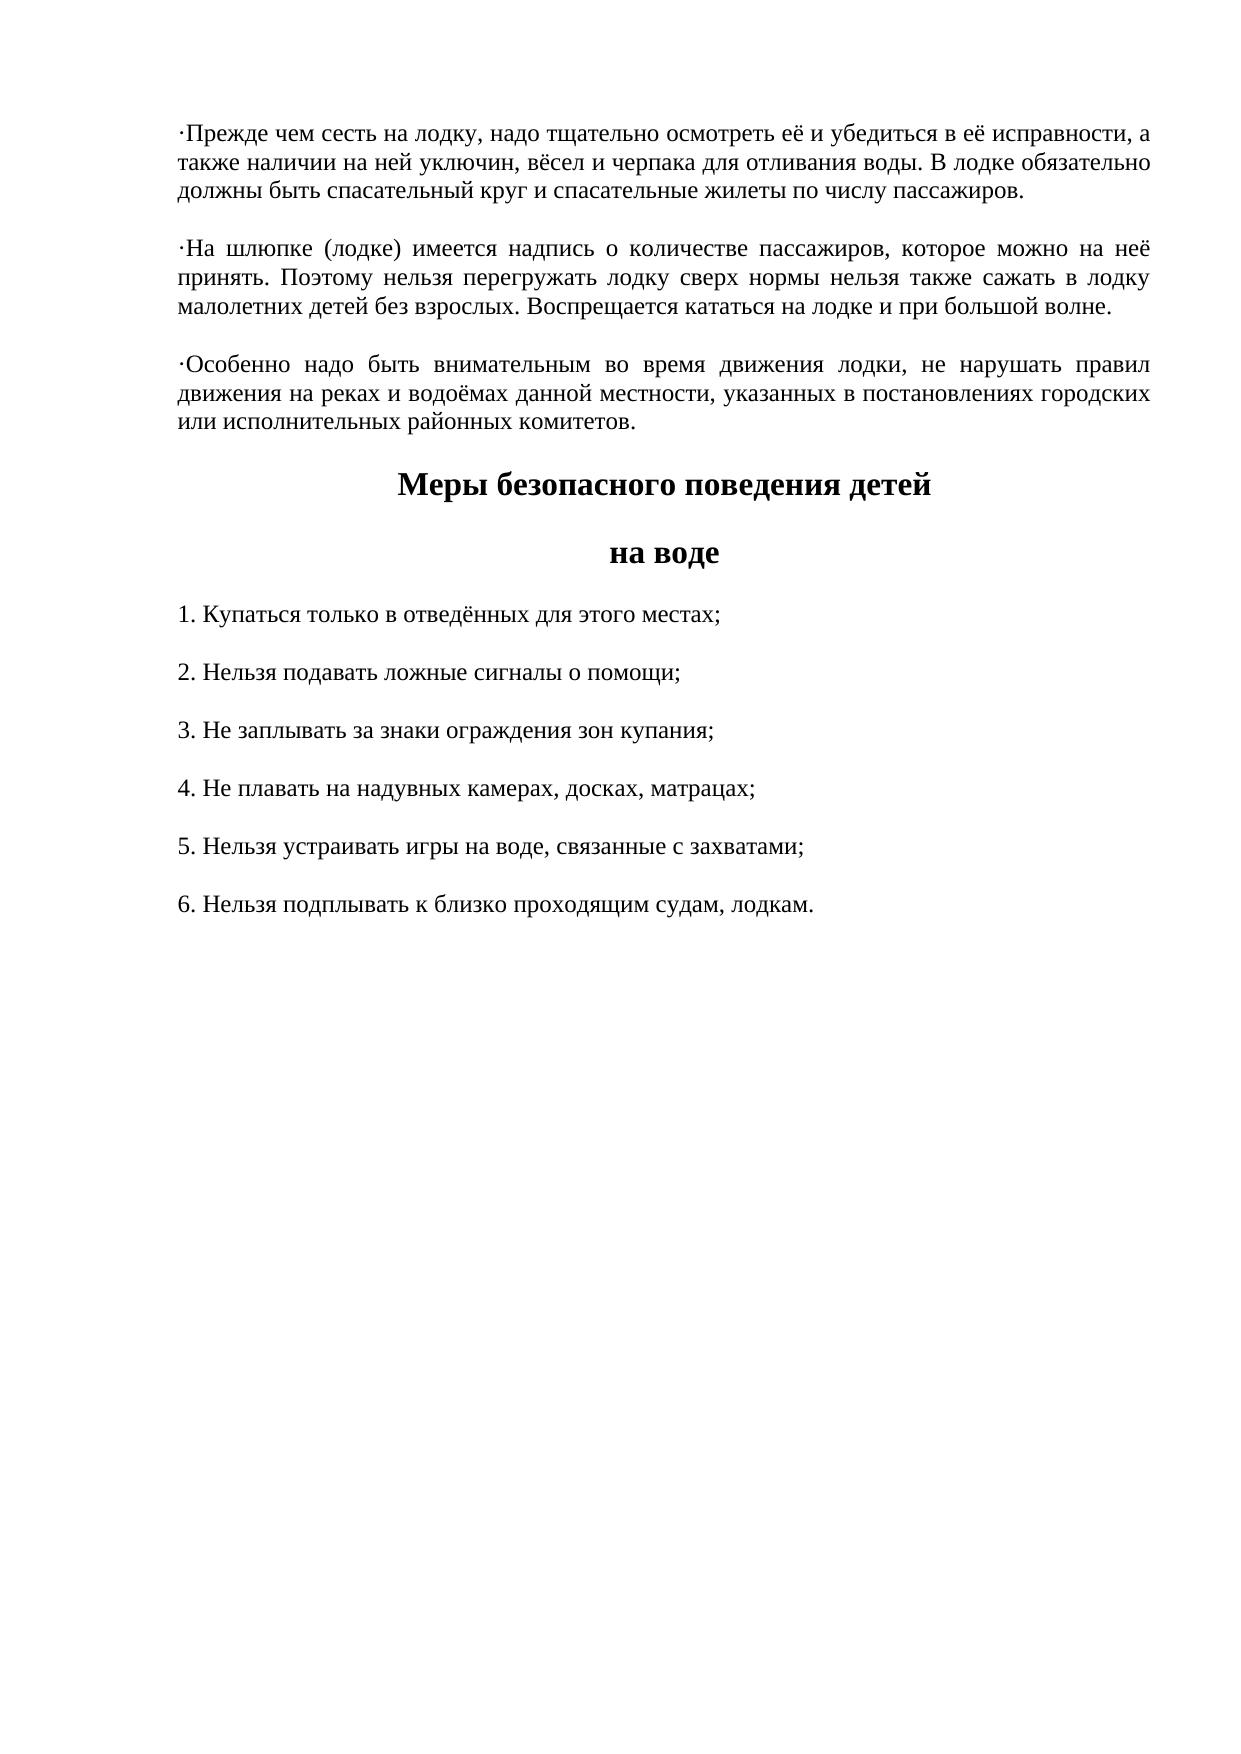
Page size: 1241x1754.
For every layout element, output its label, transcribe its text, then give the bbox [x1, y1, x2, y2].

text 6. Нельзя подплывать к близко проходящим судам, лодкам. [177, 889, 1152, 918]
text ·Прежде чем сесть на лодку, надо тщательно осмотреть её и убедиться в её исправности, а также наличии на ней уключин, вёсел и черпака для отливания воды. В лодке обязательно должны быть спасательный круг и спасательные жилеты по числу пассажиров. [177, 118, 1152, 204]
text Меры безопасного поведения детей [177, 464, 1152, 503]
text на воде [177, 532, 1152, 570]
text 4. Не плавать на надувных камерах, досках, матрацах; [177, 773, 1152, 802]
text 3. Не заплывать за знаки ограждения зон купания; [177, 715, 1152, 744]
text ·Особенно надо быть внимательным во время движения лодки, не нарушать правил движения на реках и водоёмах данной местности, указанных в постановлениях городских или исполнительных районных комитетов. [177, 349, 1152, 435]
text 5. Нельзя устраивать игры на воде, связанные с захватами; [177, 831, 1152, 860]
text ·На шлюпке (лодке) имеется надпись о количестве пассажиров, которое можно на неё принять. Поэтому нельзя перегружать лодку сверх нормы нельзя также сажать в лодку малолетних детей без взрослых. Воспрещается кататься на лодке и при большой волне. [177, 233, 1152, 320]
text 2. Нельзя подавать ложные сигналы о помощи; [177, 657, 1152, 686]
text 1. Купаться только в отведённых для этого местах; [177, 599, 1152, 628]
